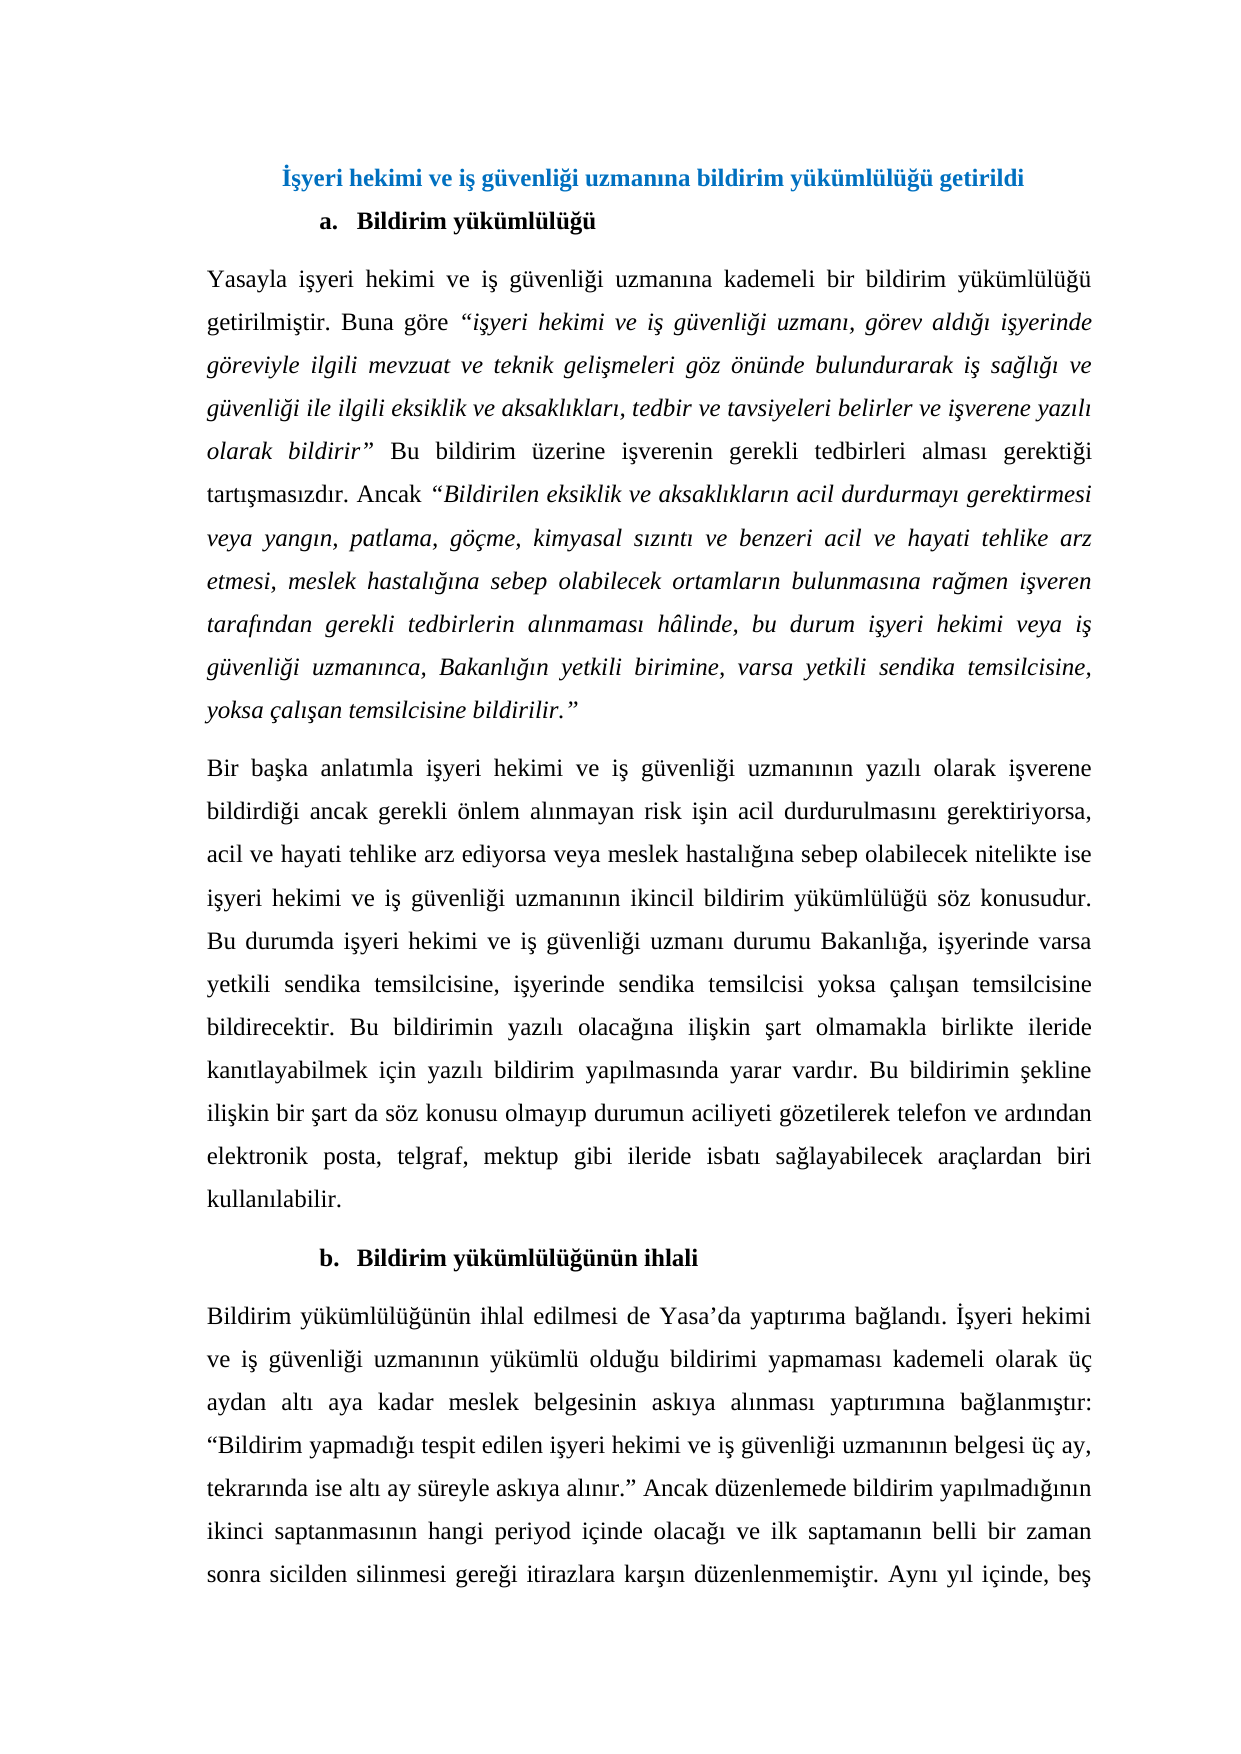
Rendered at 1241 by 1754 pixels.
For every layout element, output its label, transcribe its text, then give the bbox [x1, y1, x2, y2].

list Bildirim yükümlülüğü [319, 206, 1093, 234]
text Yasayla işyeri hekimi ve iş güvenliği uzmanına kademeli bir bildirim yükümlülüğü getirilmiştir. Buna göre “işyeri hekimi ve iş güvenliği uzmanı, görev aldığı işyerinde göreviyle ilgili mevzuat ve teknik gelişmeleri göz önünde bulundurarak iş sağlığı ve güvenliği ile ilgili eksiklik ve aksaklıkları, tedbir ve tavsiyeleri belirler ve işverene yazılı olarak bildirir” Bu bildirim üzerine işverenin gerekli tedbirleri alması gerektiği tartışmasızdır. Ancak “Bildirilen eksiklik ve aksaklıkların acil durdurmayı gerektirmesi veya yangın, patlama, göçme, kimyasal sızıntı ve benzeri acil ve hayati tehlike arz etmesi, meslek hastalığına sebep olabilecek ortamların bulunmasına rağmen işveren tarafından gerekli tedbirlerin alınmaması hâlinde, bu durum işyeri hekimi veya iş güvenliği uzmanınca, Bakanlığın yetkili birimine, varsa yetkili sendika temsilcisine, yoksa çalışan temsilcisine bildirilir.” [207, 264, 1093, 724]
list İşyeri hekimi ve iş güvenliği uzmanına bildirim yükümlülüğü getirildi [282, 163, 1093, 191]
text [207, 1301, 1093, 1588]
text Bir başka anlatımla işyeri hekimi ve iş güvenliği uzmanının yazılı olarak işverene bildirdiği ancak gerekli önlem alınmayan risk işin acil durdurulmasını gerektiriyorsa, acil ve hayati tehlike arz ediyorsa veya meslek hastalığına sebep olabilecek nitelikte ise işyeri hekimi ve iş güvenliği uzmanının ikincil bildirim yükümlülüğü söz konusudur. Bu durumda işyeri hekimi ve iş güvenliği uzmanı durumu Bakanlığa, işyerinde varsa yetkili sendika temsilcisine, işyerinde sendika temsilcisi yoksa çalışan temsilcisine bildirecektir. Bu bildirimin yazılı olacağına ilişkin şart olmamakla birlikte ileride kanıtlayabilmek için yazılı bildirim yapılmasında yarar vardır. Bu bildirimin şekline ilişkin bir şart da söz konusu olmayıp durumun aciliyeti gözetilerek telefon ve ardından elektronik posta, telgraf, mektup gibi ileride isbatı sağlayabilecek araçlardan biri kullanılabilir. [207, 753, 1093, 1213]
list Bildirim yükümlülüğünün ihlali [319, 1243, 1093, 1271]
